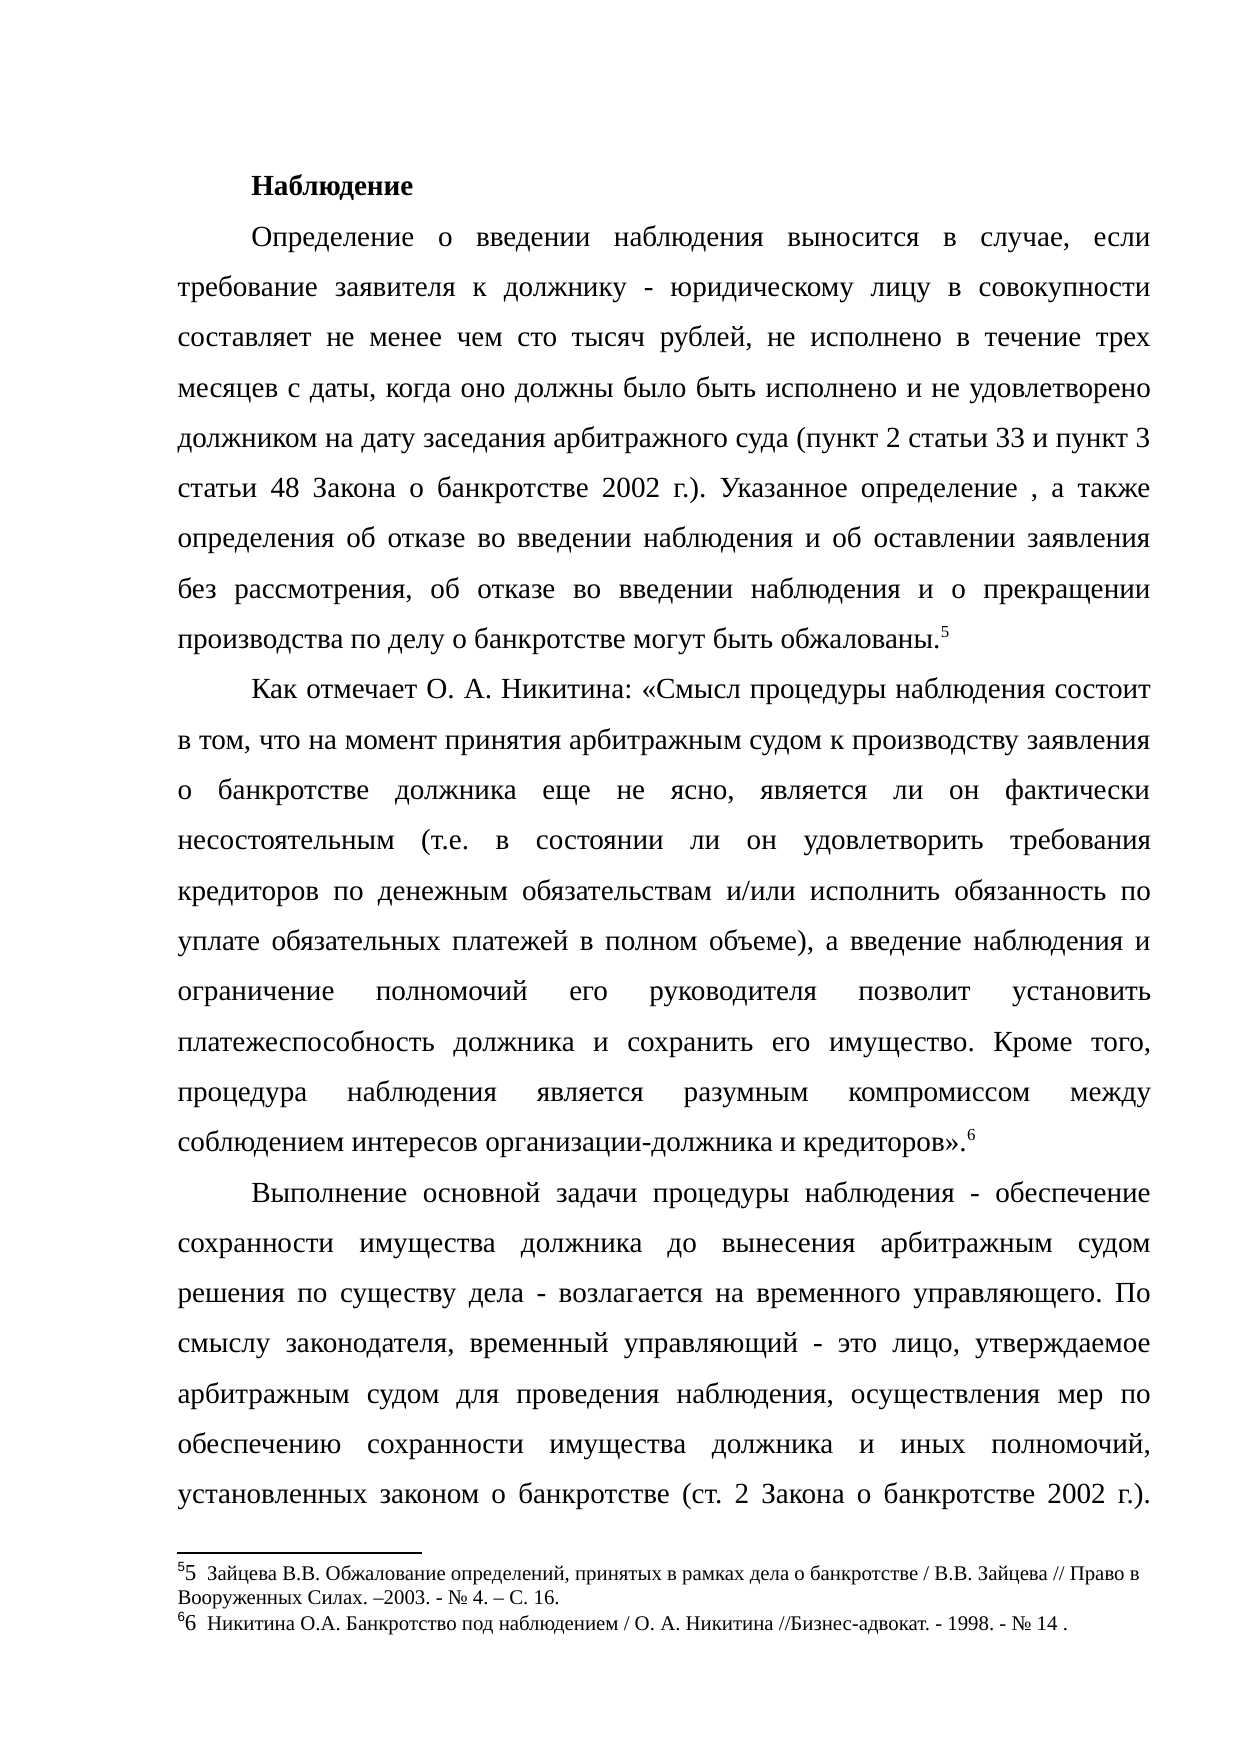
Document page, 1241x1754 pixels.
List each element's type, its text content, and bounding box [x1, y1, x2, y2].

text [177, 1175, 1152, 1510]
text Наблюдение [177, 168, 1152, 202]
text Определение о введении наблюдения выносится в случае, если требование заявителя к должнику - юридическому лицу в совокупности составляет не менее чем сто тысяч рублей, не исполнено в течение трех месяцев с даты, когда оно должны было быть исполнено и не удовлетворено должником на дату заседания арбитражного суда (пункт 2 статьи 33 и пункт 3 статьи 48 Закона о банкротстве 2002 г.). Указанное определение , а также определения об отказе во введении наблюдения и об оставлении заявления без рассмотрения, об отказе во введении наблюдения и о прекращении производства по делу о банкротстве могут быть обжалованы.5 [177, 219, 1152, 655]
text Как отмечает О. А. Никитина: «Смысл процедуры наблюдения состоит в том, что на момент принятия арбитражным судом к производству заявления о банкротстве должника еще не ясно, является ли он фактически несостоятельным (т.е. в состоянии ли он удовлетворить требования кредиторов по денежным обязательствам и/или исполнить обязанность по уплате обязательных платежей в полном объеме), а введение наблюдения и ограничение полномочий его руководителя позволит установить платежеспособность должника и сохранить его имущество. Кроме того, процедура наблюдения является разумным компромиссом между соблюдением интересов организации-должника и кредиторов».6 [177, 672, 1152, 1158]
